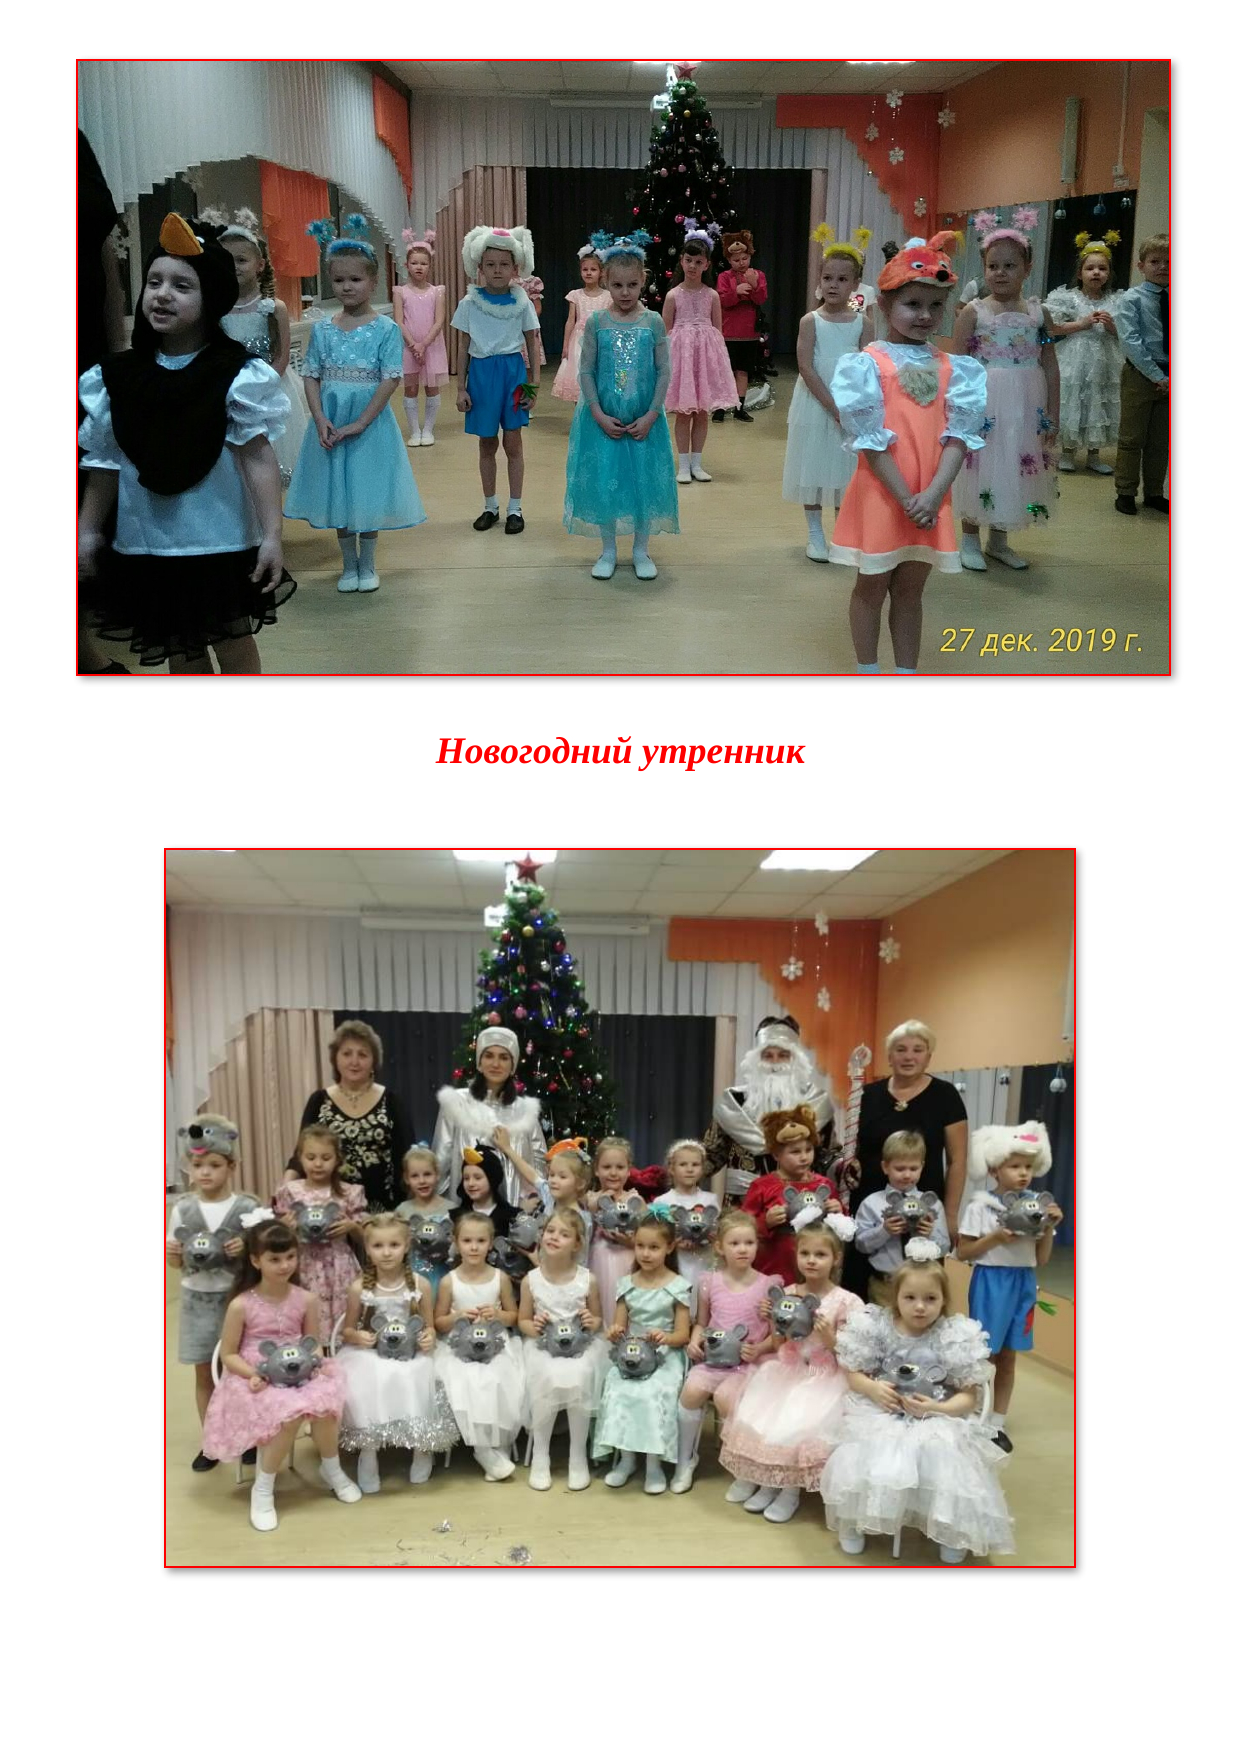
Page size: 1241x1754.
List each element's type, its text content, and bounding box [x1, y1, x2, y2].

picture [166, 850, 1074, 1566]
picture [78, 61, 1169, 674]
